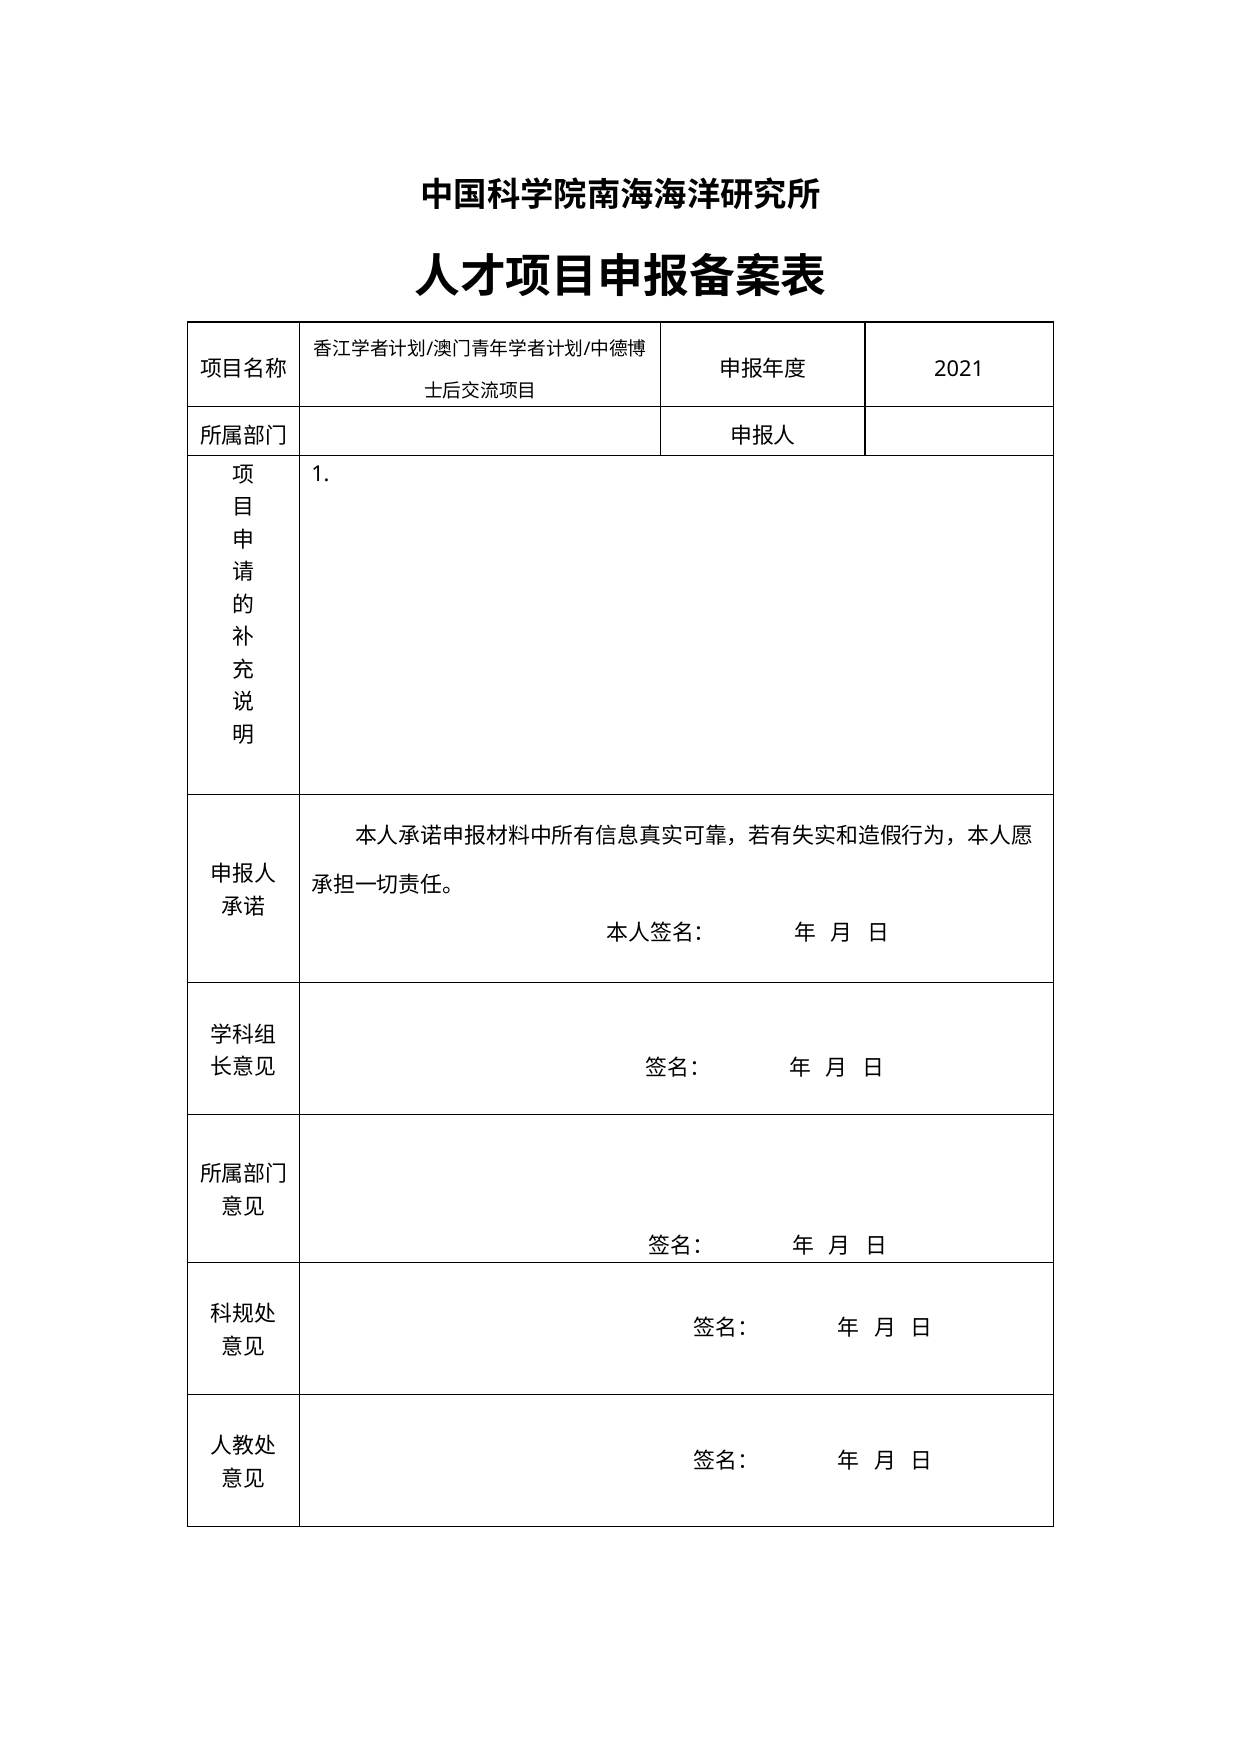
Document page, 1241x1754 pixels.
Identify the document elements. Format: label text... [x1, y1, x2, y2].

table_cell 项 目 申 请 的 补 充 说 明 [188, 456, 299, 794]
table_header 项目名称 [188, 323, 299, 406]
table_cell 申报人 [661, 407, 864, 455]
table_cell 签名： 年 月 日 [300, 1263, 1053, 1394]
table_header 申报年度 [661, 323, 864, 406]
table_cell [866, 407, 1053, 455]
table_cell 签名： 年 月 日 [300, 983, 1053, 1114]
table_header 2021 [866, 323, 1053, 406]
table_cell 签名： 年 月 日 [300, 1115, 1053, 1262]
table_cell [300, 456, 1053, 794]
text 人才项目申报备案表 [187, 224, 1053, 321]
table_cell 所属部门意见 [188, 1115, 299, 1262]
text 中国科学院南海海洋研究所 [187, 159, 1053, 224]
table_cell [300, 407, 660, 455]
table_cell 所属部门 [188, 407, 299, 455]
table_header 香江学者计划/澳门青年学者计划/中德博士后交流项目 [300, 323, 660, 406]
table_cell 签名： 年 月 日 [300, 1395, 1053, 1526]
table_cell 申报人 承诺 [188, 795, 299, 982]
table_cell 本人承诺申报材料中所有信息真实可靠，若有失实和造假行为，本人愿承担一切责任。 本人签名： 年 月 日 [300, 795, 1053, 982]
table_cell 学科组 长意见 [188, 983, 299, 1114]
table_cell 人教处 意见 [188, 1395, 299, 1526]
table_cell 科规处 意见 [188, 1263, 299, 1394]
